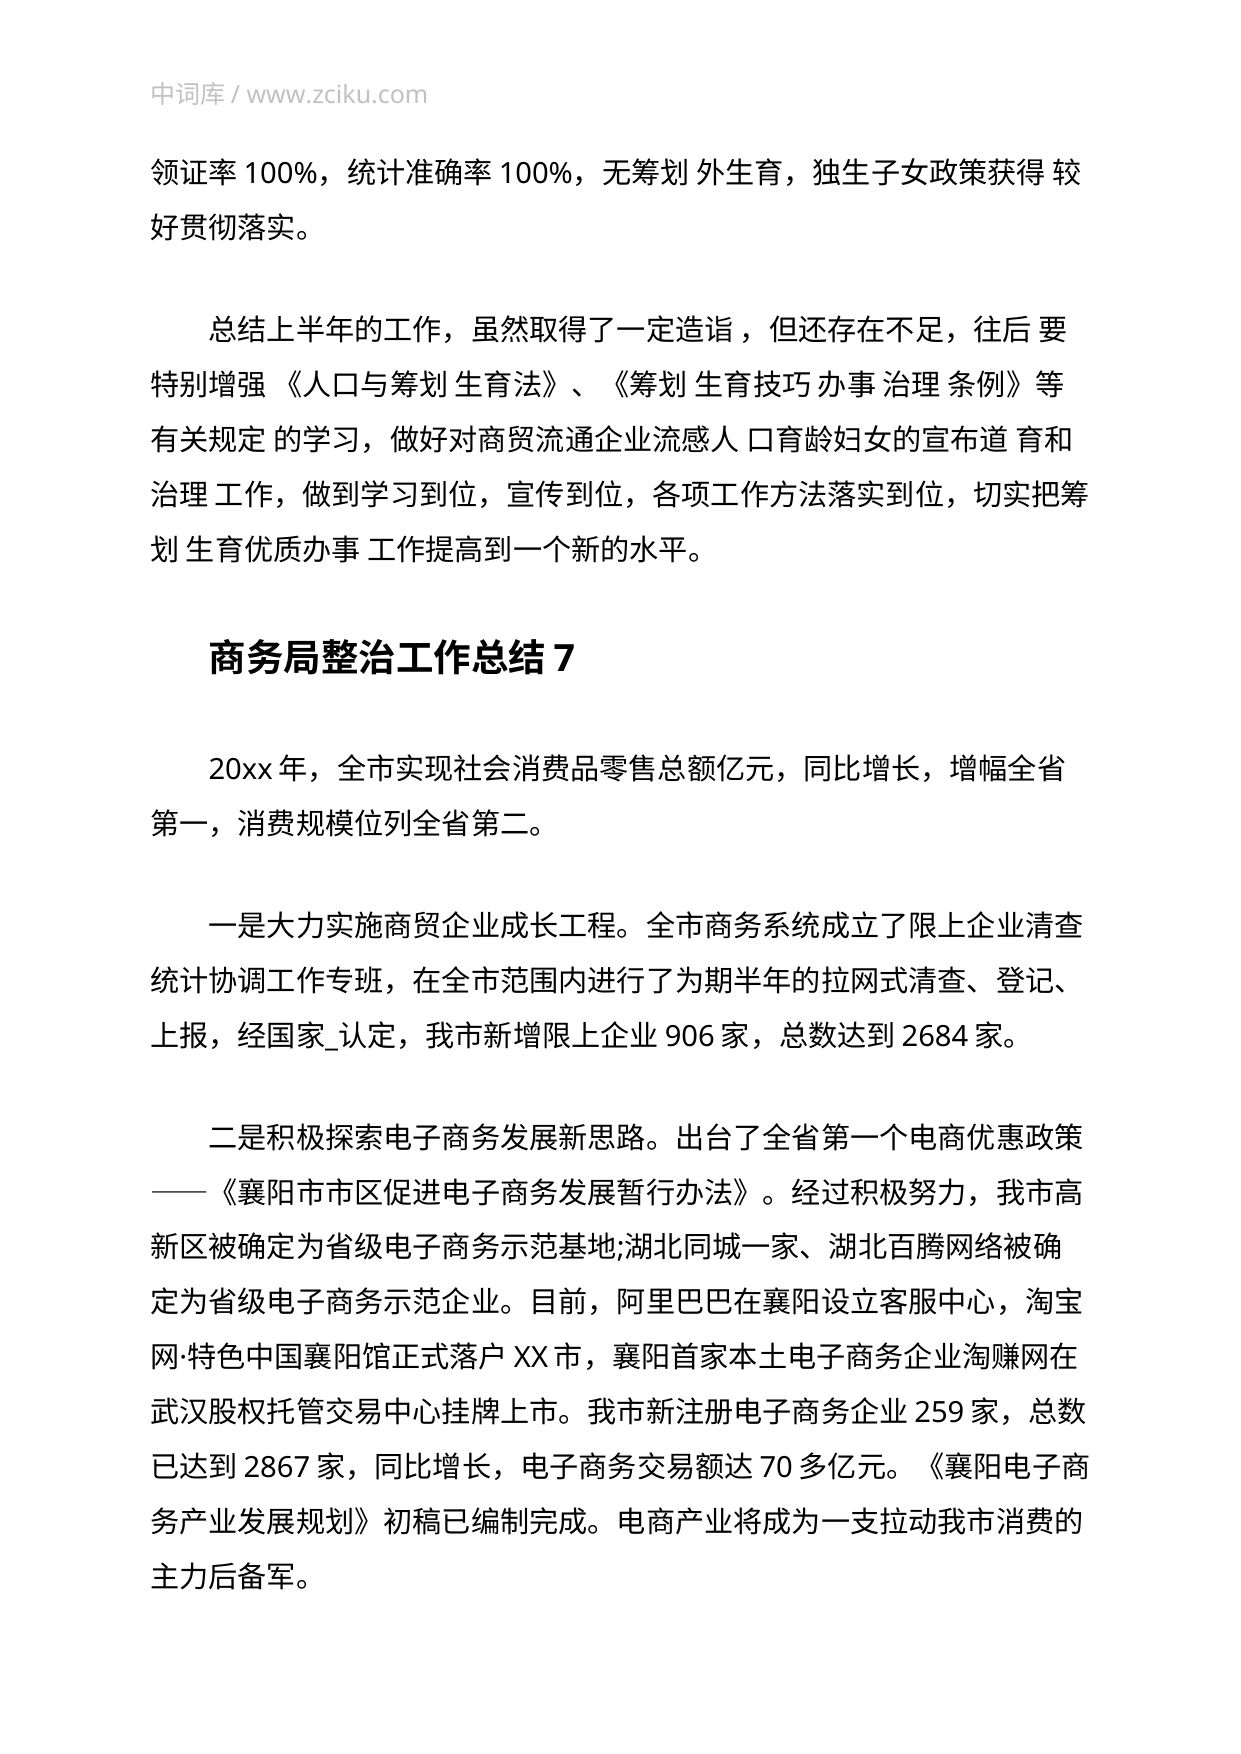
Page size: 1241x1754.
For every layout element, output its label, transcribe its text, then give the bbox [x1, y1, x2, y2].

text 二是积极探索电子商务发展新思路。出台了全省第一个电商优惠政策——《襄阳市市区促进电子商务发展暂行办法》。经过积极努力，我市高新区被确定为省级电子商务示范基地;湖北同城一家、湖北百腾网络被确定为省级电子商务示范企业。目前，阿里巴巴在襄阳设立客服中心，淘宝网·特色中国襄阳馆正式落户XX市，襄阳首家本土电子商务企业淘赚网在武汉股权托管交易中心挂牌上市。我市新注册电子商务企业259家，总数已达到2867家，同比增长，电子商务交易额达70多亿元。《襄阳电子商务产业发展规划》初稿已编制完成。电商产业将成为一支拉动我市消费的主力后备军。 [150, 1114, 1090, 1596]
text 商务局整治工作总结7 [150, 628, 1090, 683]
text 总结上半年的工作，虽然取得了一定造诣 ，但还存在不足，往后 要特别增强 《人口与筹划 生育法》、《筹划 生育技巧 办事 治理 条例》等有关规定 的学习，做好对商贸流通企业流感人 口育龄妇女的宣布道 育和治理 工作，做到学习到位，宣传到位，各项工作方法落实到位，切实把筹划 生育优质办事 工作提高到一个新的水平。 [150, 307, 1090, 569]
text 20xx年，全市实现社会消费品零售总额亿元，同比增长，增幅全省第一，消费规模位列全省第二。 [150, 746, 1090, 843]
text 一是大力实施商贸企业成长工程。全市商务系统成立了限上企业清查统计协调工作专班，在全市范围内进行了为期半年的拉网式清查、登记、上报，经国家_认定，我市新增限上企业906家，总数达到2684家。 [150, 902, 1090, 1055]
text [150, 150, 1090, 247]
